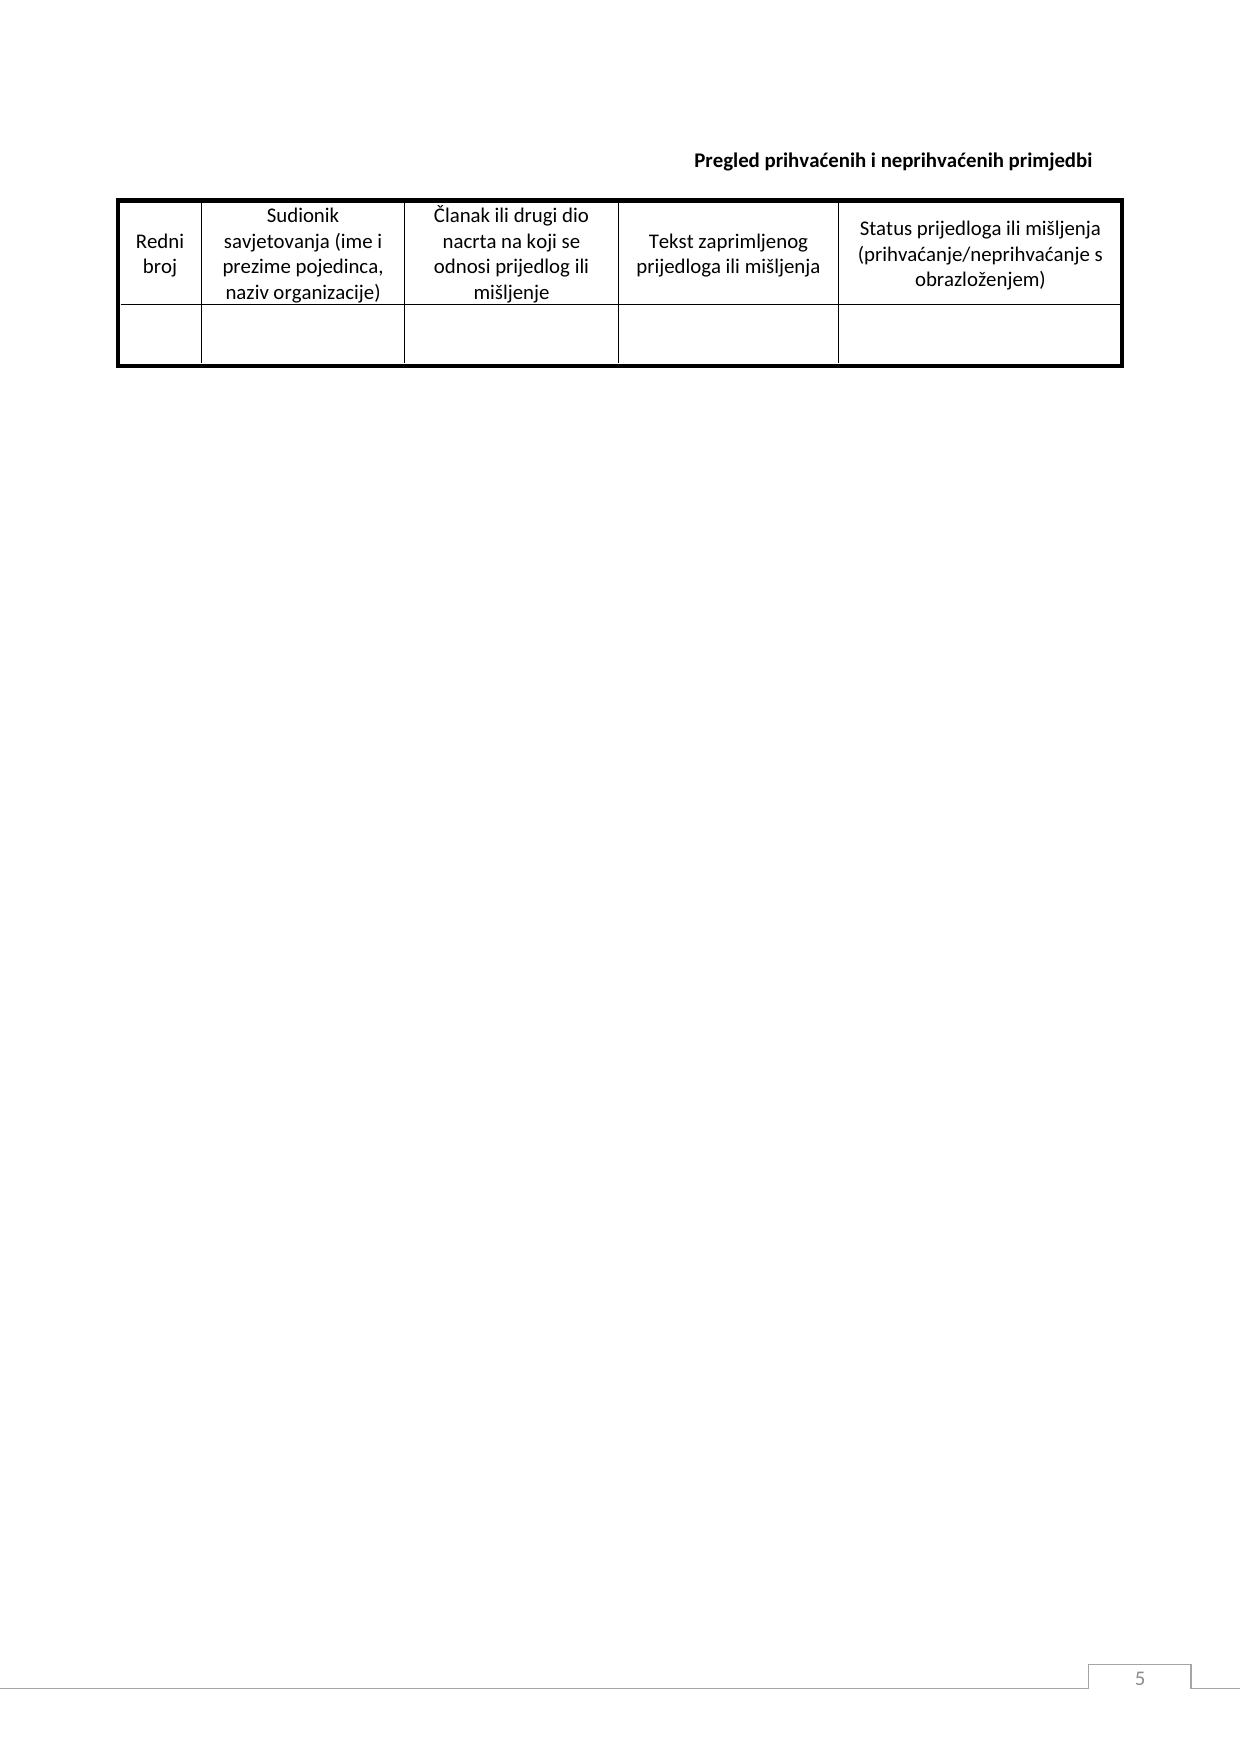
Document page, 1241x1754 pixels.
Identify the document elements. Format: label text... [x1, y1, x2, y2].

table_cell [619, 305, 838, 363]
table_cell [202, 305, 404, 363]
table_cell [839, 305, 1120, 363]
table_header Sudionik savjetovanja (ime i prezime pojedinca, naziv organizacije) [202, 203, 404, 304]
table_header Redni broj [120, 203, 201, 304]
table_cell [120, 305, 201, 363]
table_cell [405, 305, 618, 363]
table_header Članak ili drugi dio nacrta na koji se odnosi prijedlog ili mišljenje [405, 203, 618, 304]
table_header Status prijedloga ili mišljenja (prihvaćanje/neprihvaćanje s obrazloženjem) [839, 203, 1120, 304]
text Pregled prihvaćenih i neprihvaćenih primjedbi [148, 148, 1093, 173]
table_header Tekst zaprimljenog prijedloga ili mišljenja [619, 203, 838, 304]
